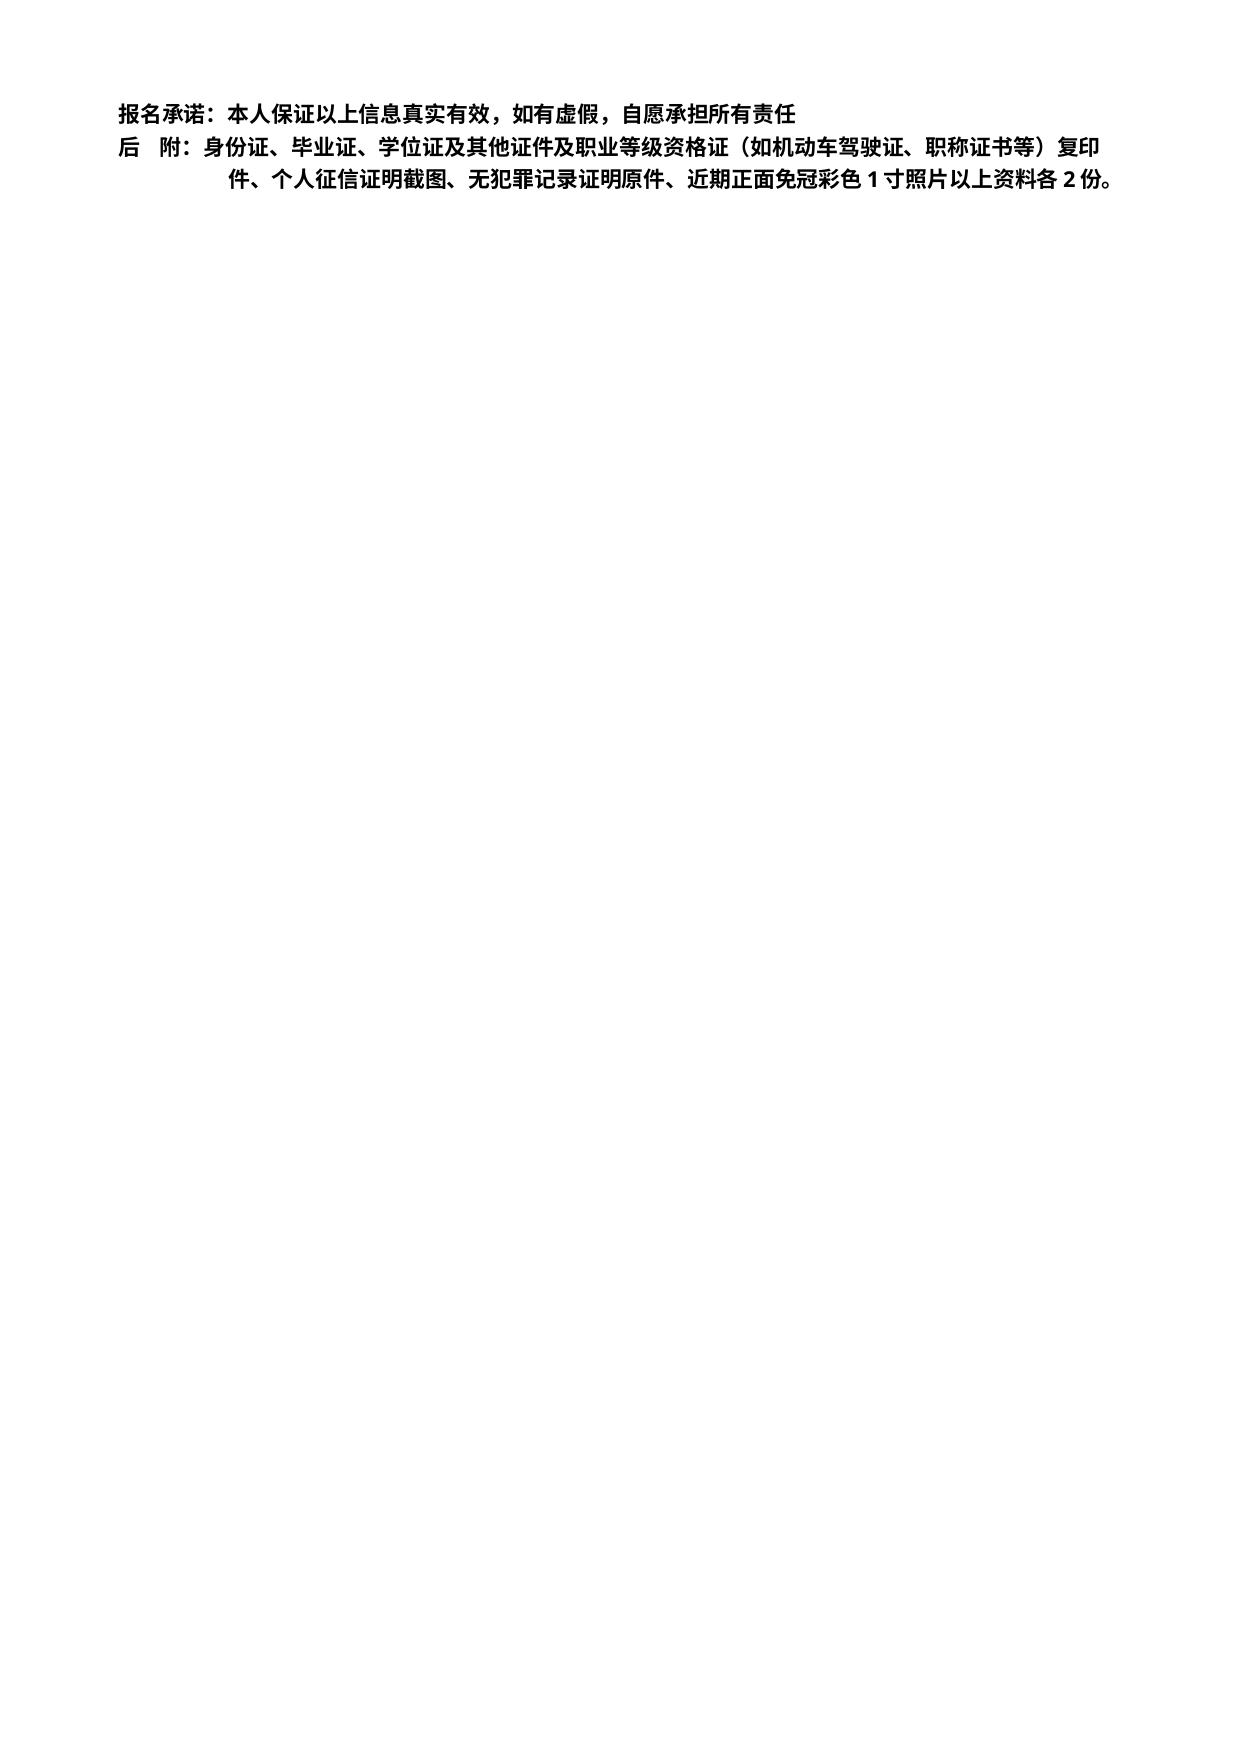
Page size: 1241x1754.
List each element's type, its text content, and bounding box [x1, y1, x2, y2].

text 后 附：身份证、毕业证、学位证及其他证件及职业等级资格证（如机动车驾驶证、职称证书等）复印 [118, 129, 1122, 162]
text 报名承诺：本人保证以上信息真实有效，如有虚假，自愿承担所有责任 [118, 97, 1122, 129]
text 件、个人征信证明截图、无犯罪记录证明原件、近期正面免冠彩色1寸照片以上资料各2份。 [118, 162, 1122, 194]
